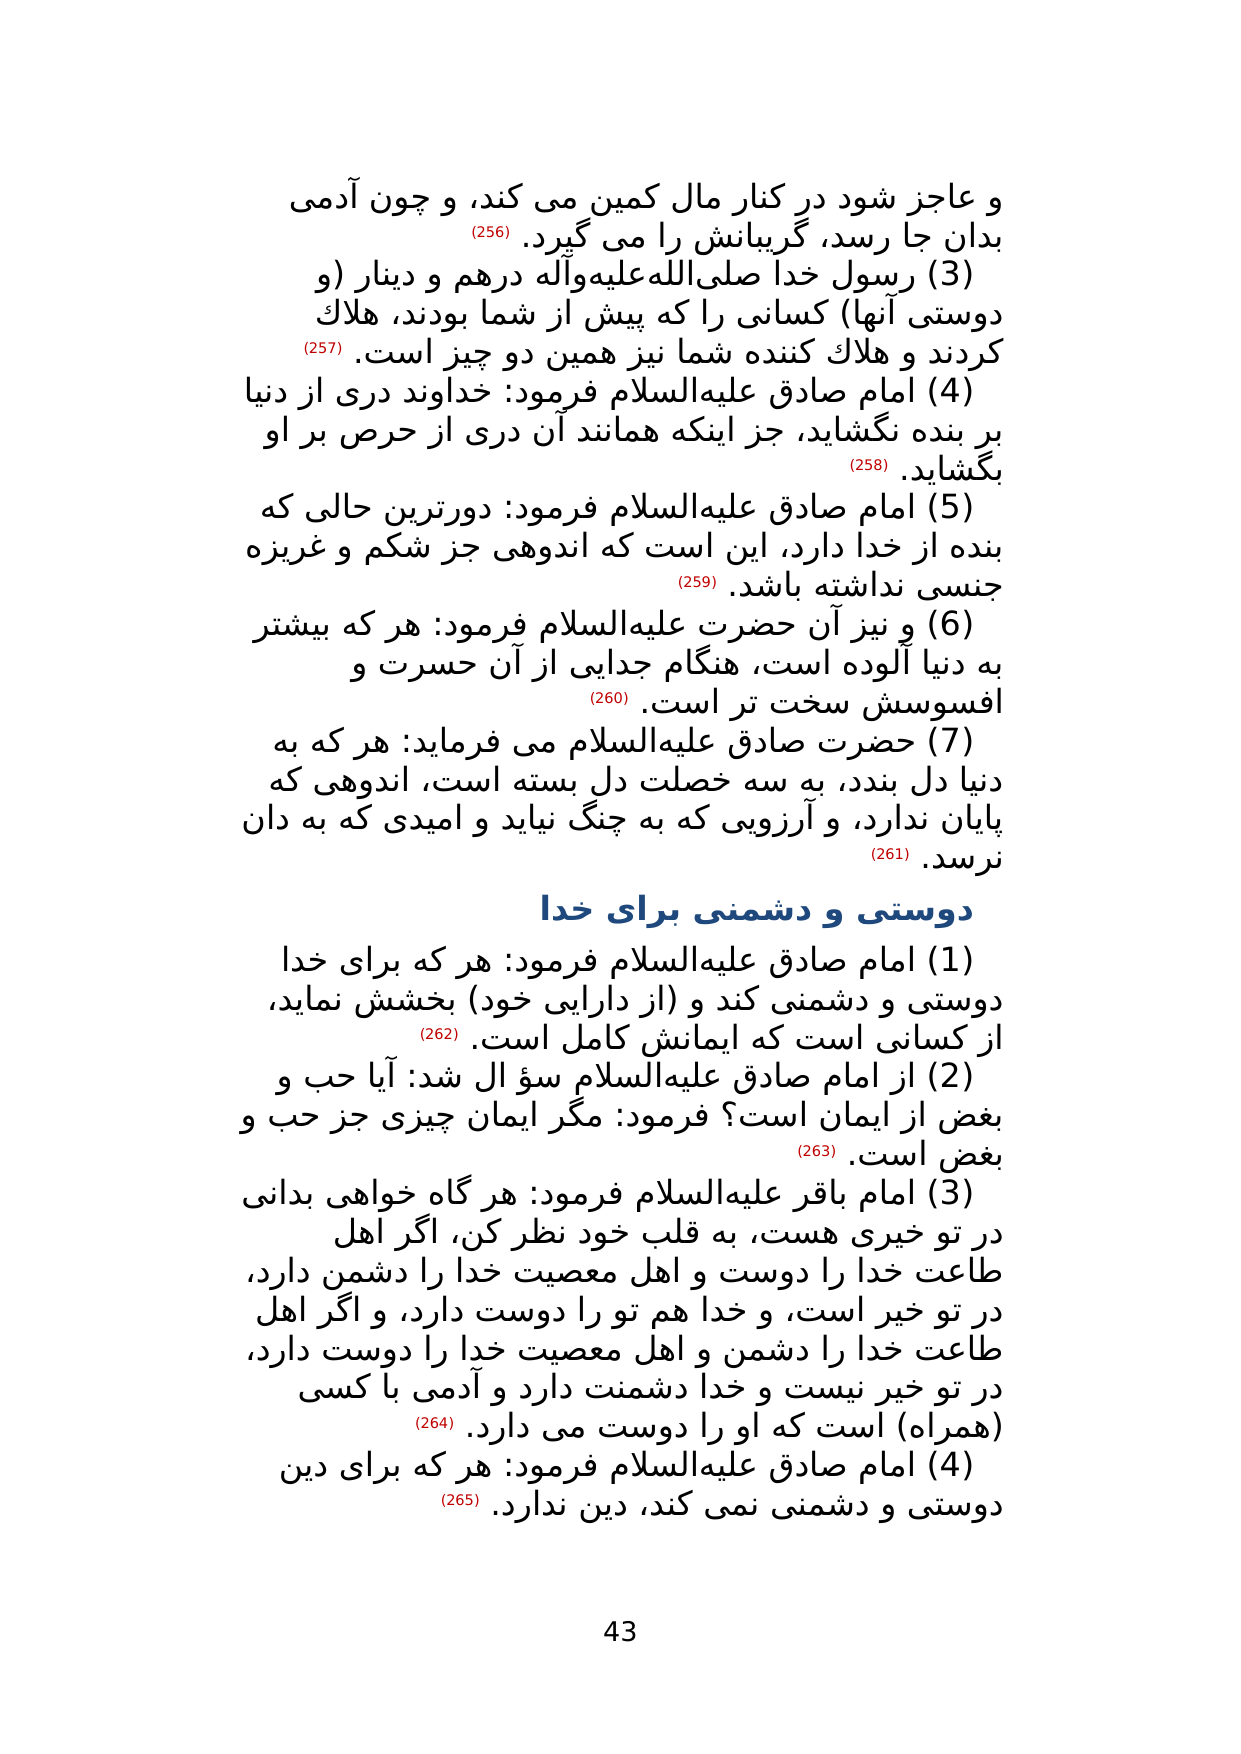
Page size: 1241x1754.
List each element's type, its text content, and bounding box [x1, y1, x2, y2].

text (3) امام باقر عليه‌السلام فرمود: هر گاه خواهى بدانى در تو خيرى هست، به قلب خود نظر كن، اگر اهل طاعت خدا را دوست و اهل معصيت خدا را دشمن دارد، در تو خير است، و خدا هم تو را دوست دارد، و اگر اهل طاعت خدا را دشمن و اهل معصيت خدا را دوست دارد، در تو خير نيست و خدا دشمنت دارد و آدمى با كسى (همراه) است كه او را دوست مى دارد. (264) [236, 1173, 1004, 1446]
text (2) از امام صادق عليه‌السلام سؤ ال شد: آيا حب و بغض از ايمان است؟ فرمود: مگر ايمان چيزى جز حب و بغض است. (263) [236, 1057, 1004, 1173]
text (6) و نيز آن حضرت عليه‌السلام فرمود: هر كه بيشتر به دنيا آلوده است، هنگام جدايى از آن حسرت و افسوسش سخت تر است. (260) [236, 604, 1004, 721]
text (4) امام صادق عليه‌السلام فرمود: خداوند درى از دنيا بر بنده نگشايد، جز اينكه همانند آن درى از حرص بر او بگشايد. (258) [236, 371, 1004, 488]
text (3) رسول خدا صلى‌الله‌عليه‌وآله درهم و دينار (و دوستى آنها) كسانى را كه پيش از شما بودند، هلاك كردند و هلاك كننده شما نيز همين دو چيز است. (257) [236, 255, 1004, 371]
subtitle دوستى و دشمنى براى خدا [236, 889, 1004, 928]
text (5) امام صادق عليه‌السلام فرمود: دورترين حالى كه بنده از خدا دارد، اين است كه اندوهى جز شكم و غريزه جنسى نداشته باشد. (259) [236, 488, 1004, 604]
text (7) حضرت صادق عليه‌السلام مى فرمايد: هر كه به دنيا دل بندد، به سه خصلت دل بسته است، اندوهى كه پايان ندارد، و آرزويى كه به چنگ نيايد و اميدى كه به دان نرسد. (261) [236, 721, 1004, 877]
text (4) امام صادق عليه‌السلام فرمود: هر كه براى دين دوستى و دشمنى نمى كند، دين ندارد. (265) [236, 1446, 1004, 1523]
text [236, 177, 1004, 255]
text (1) امام صادق عليه‌السلام فرمود: هر كه براى خدا دوستى و دشمنى كند و (از دارايى خود) بخشش نمايد، از كسانى است كه ايمانش كامل است. (262) [236, 940, 1004, 1057]
